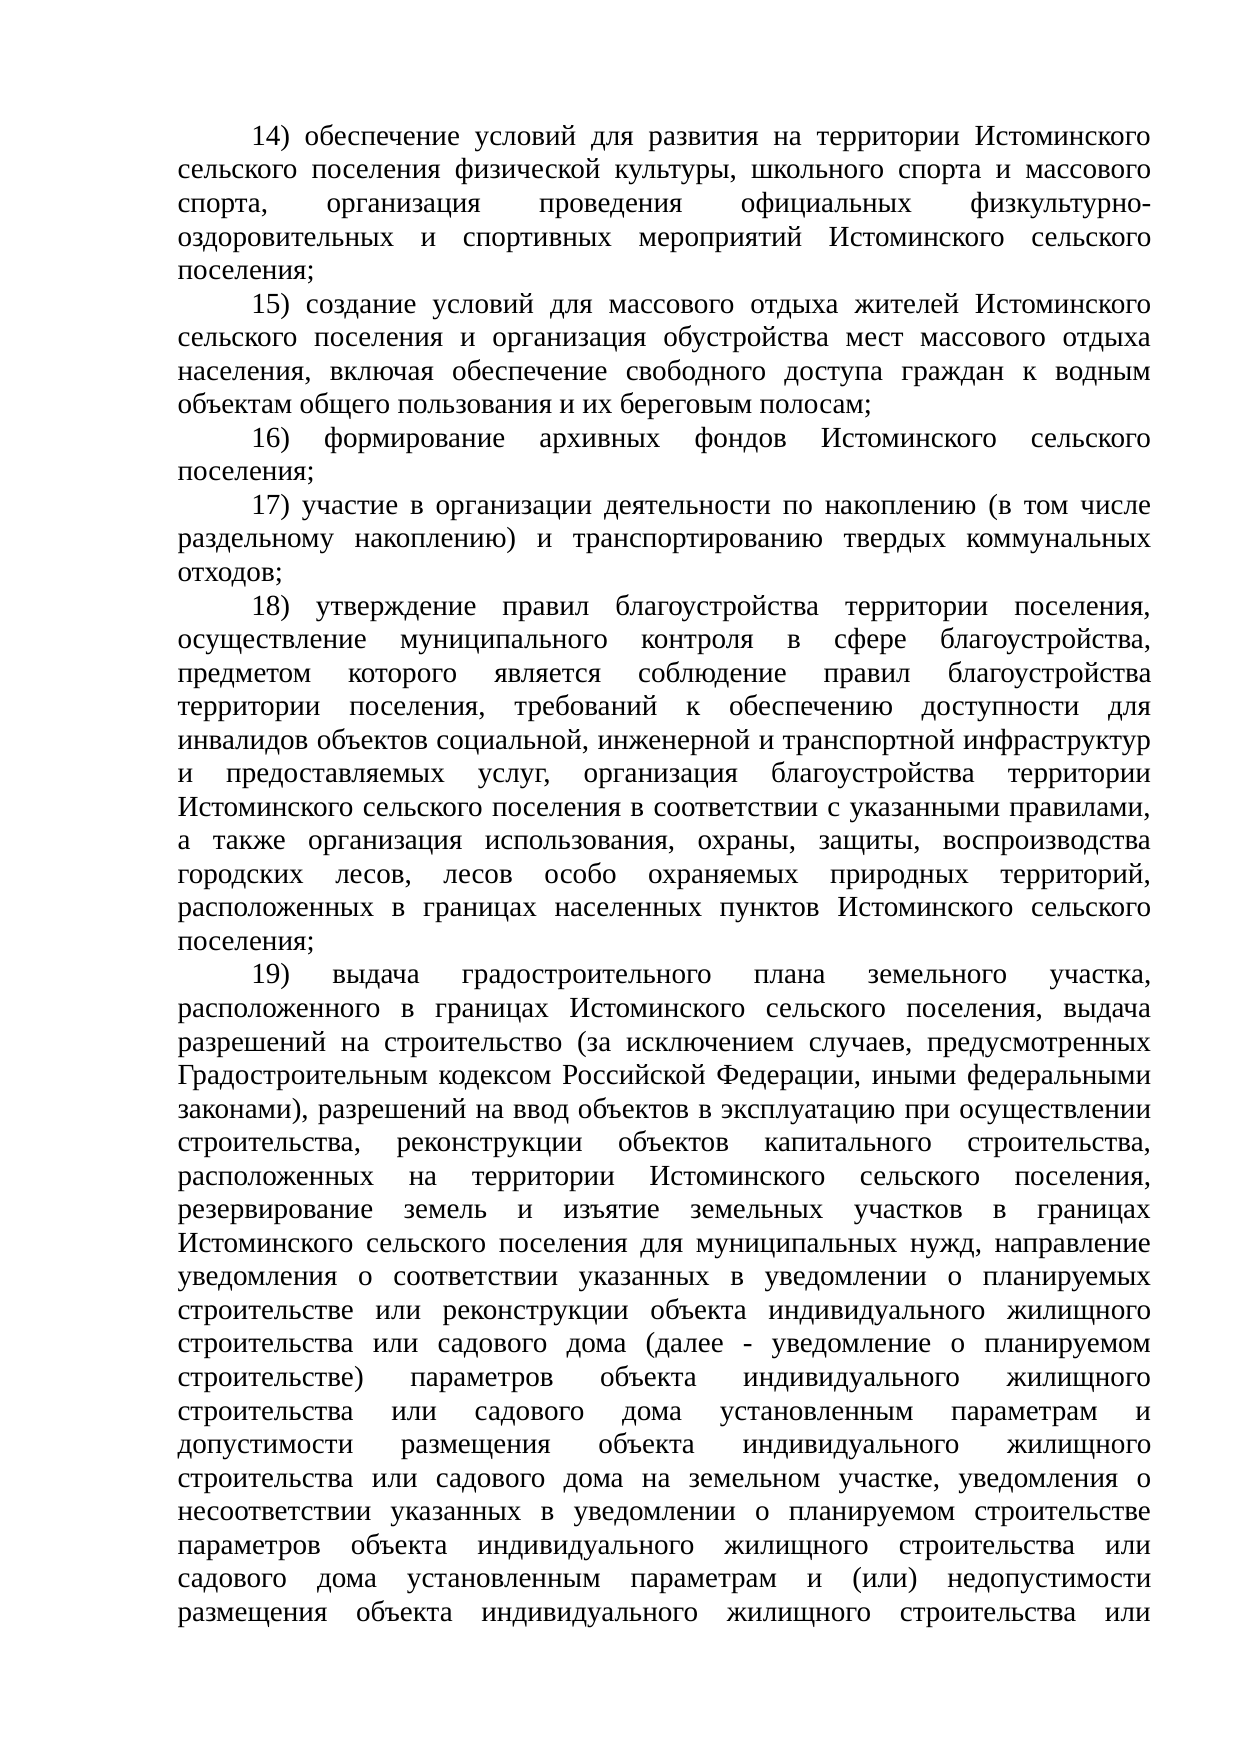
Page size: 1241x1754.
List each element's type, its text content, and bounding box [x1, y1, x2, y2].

text 15) создание условий для массового отдыха жителей Истоминского сельского поселения и организация обустройства мест массового отдыха населения, включая обеспечение свободного доступа граждан к водным объектам общего пользования и их береговым полосам; [177, 286, 1152, 420]
text 14) обеспечение условий для развития на территории Истоминского сельского поселения физической культуры, школьного спорта и массового спорта, организация проведения официальных физкультурно-оздоровительных и спортивных мероприятий Истоминского сельского поселения; [177, 118, 1152, 286]
text 16) формирование архивных фондов Истоминского сельского поселения; [177, 420, 1152, 487]
text 18) утверждение правил благоустройства территории поселения, осуществление муниципального контроля в сфере благоустройства, предметом которого является соблюдение правил благоустройства территории поселения, требований к обеспечению доступности для инвалидов объектов социальной, инженерной и транспортной инфраструктур и предоставляемых услуг, организация благоустройства территории Истоминского сельского поселения в соответствии с указанными правилами, а также организация использования, охраны, защиты, воспроизводства городских лесов, лесов особо охраняемых природных территорий, расположенных в границах населенных пунктов Истоминского сельского поселения; [177, 588, 1152, 957]
text 17) участие в организации деятельности по накоплению (в том числе раздельному накоплению) и транспортированию твердых коммунальных отходов; [177, 487, 1152, 588]
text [177, 957, 1152, 1627]
